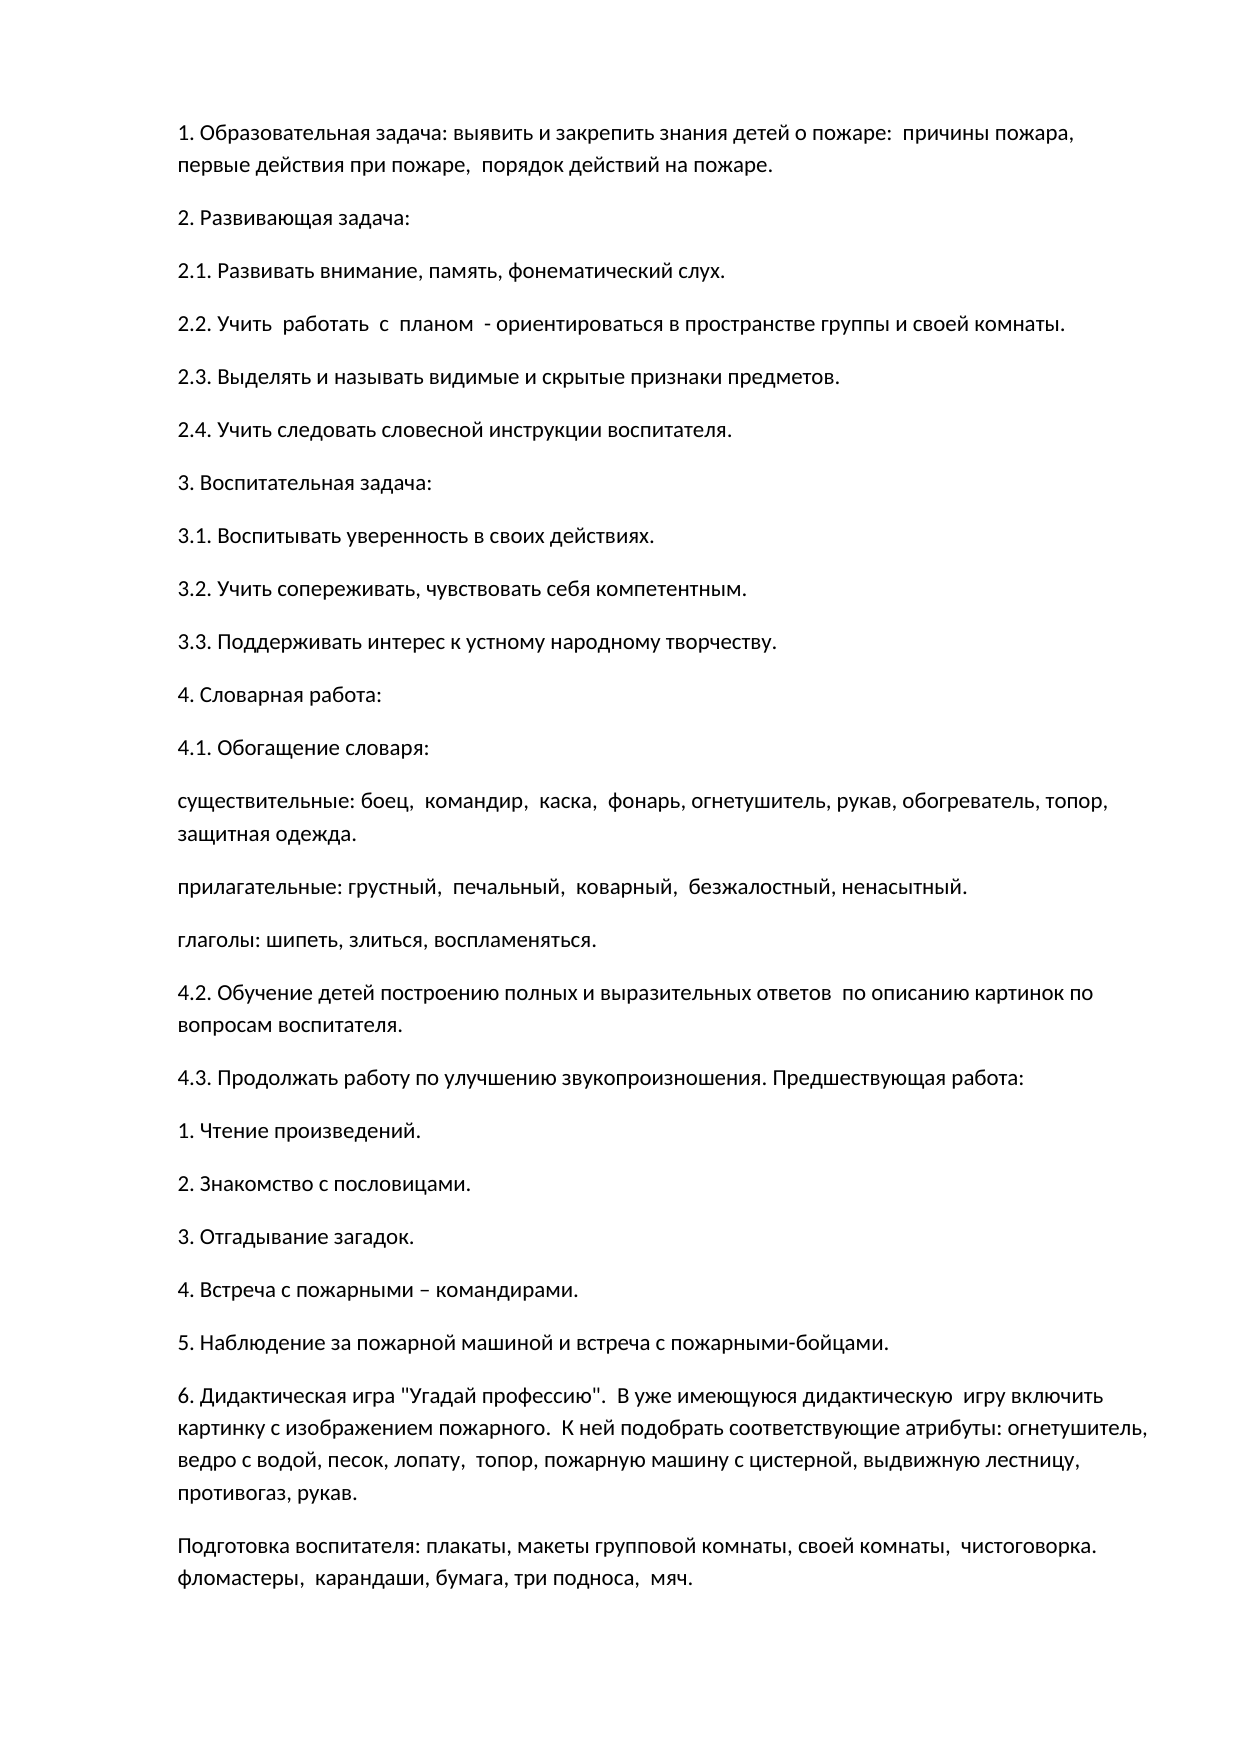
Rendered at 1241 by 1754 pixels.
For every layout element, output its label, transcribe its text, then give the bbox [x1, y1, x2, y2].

text 3.2. Учить сопереживать, чувствовать себя компетентным. [177, 574, 1152, 602]
text 2. Развивающая задача: [177, 203, 1152, 231]
text 4.3. Продолжать работу по улучшению звукопроизношения. Предшествующая работа: [177, 1063, 1152, 1091]
text 4.1. Обогащение словаря: [177, 733, 1152, 762]
text 3.3. Поддерживать интерес к устному народному творчеству. [177, 627, 1152, 656]
text существительные: боец, командир, каска, фонарь, огнетушитель, рукав, обогреватель, топор, защитная одежда. [177, 787, 1152, 847]
text 1. Чтение произведений. [177, 1116, 1152, 1144]
text 2.1. Развивать внимание, память, фонематический слух. [177, 256, 1152, 284]
text 2.4. Учить следовать словесной инструкции воспитателя. [177, 415, 1152, 443]
text 6. Дидактическая игра "Угадай профессию". В уже имеющуюся дидактическую игру включить картинку с изображением пожарного. К ней подобрать соответствующие атрибуты: огнетушитель, ведро с водой, песок, лопату, топор, пожарную машину с цистерной, выдвижную лестницу, противогаз, рукав. [177, 1381, 1152, 1506]
text 2.3. Выделять и называть видимые и скрытые признаки предметов. [177, 362, 1152, 390]
text 3. Воспитательная задача: [177, 468, 1152, 496]
text 5. Наблюдение за пожарной машиной и встреча с пожарными-бойцами. [177, 1328, 1152, 1356]
text 3. Отгадывание загадок. [177, 1222, 1152, 1250]
text 4.2. Обучение детей построению полных и выразительных ответов по описанию картинок по вопросам воспитателя. [177, 978, 1152, 1038]
text 4. Словарная работа: [177, 681, 1152, 708]
text 2. Знакомство с пословицами. [177, 1169, 1152, 1197]
text 3.1. Воспитывать уверенность в своих действиях. [177, 521, 1152, 549]
text 2.2. Учить работать с планом - ориентироваться в пространстве группы и своей комнаты. [177, 309, 1152, 337]
text Подготовка воспитателя: плакаты, макеты групповой комнаты, своей комнаты, чистоговорка. фломастеры, карандаши, бумага, три подноса, мяч. [177, 1531, 1152, 1591]
text 4. Встреча с пожарными – командирами. [177, 1275, 1152, 1303]
text прилагательные: грустный, печальный, коварный, безжалостный, ненасытный. [177, 872, 1152, 900]
text 1. Образовательная задача: выявить и закрепить знания детей о пожаре: причины пожара, первые действия при пожаре, порядок действий на пожаре. [177, 118, 1152, 178]
text глаголы: шипеть, злиться, воспламеняться. [177, 925, 1152, 953]
